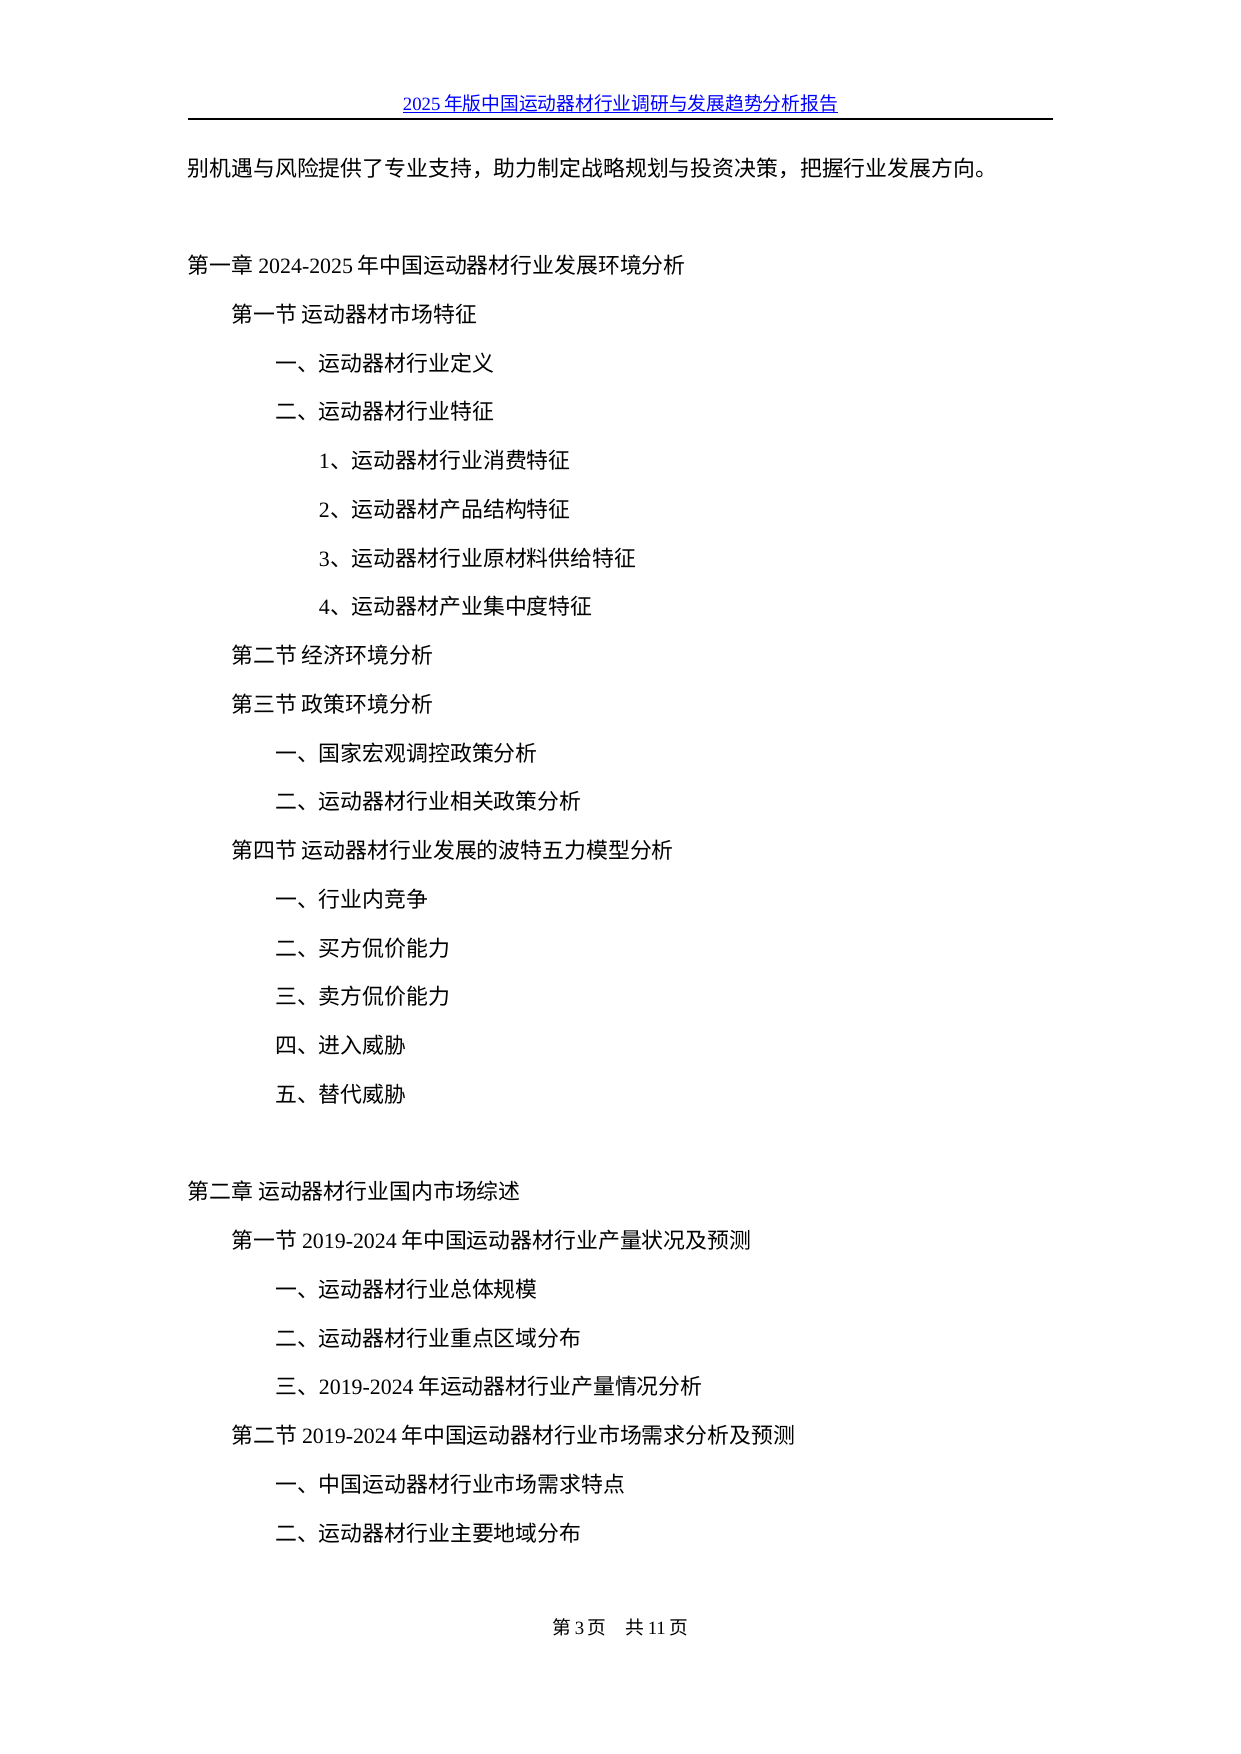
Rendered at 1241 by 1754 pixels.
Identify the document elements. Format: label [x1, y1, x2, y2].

text [187, 150, 1053, 1548]
